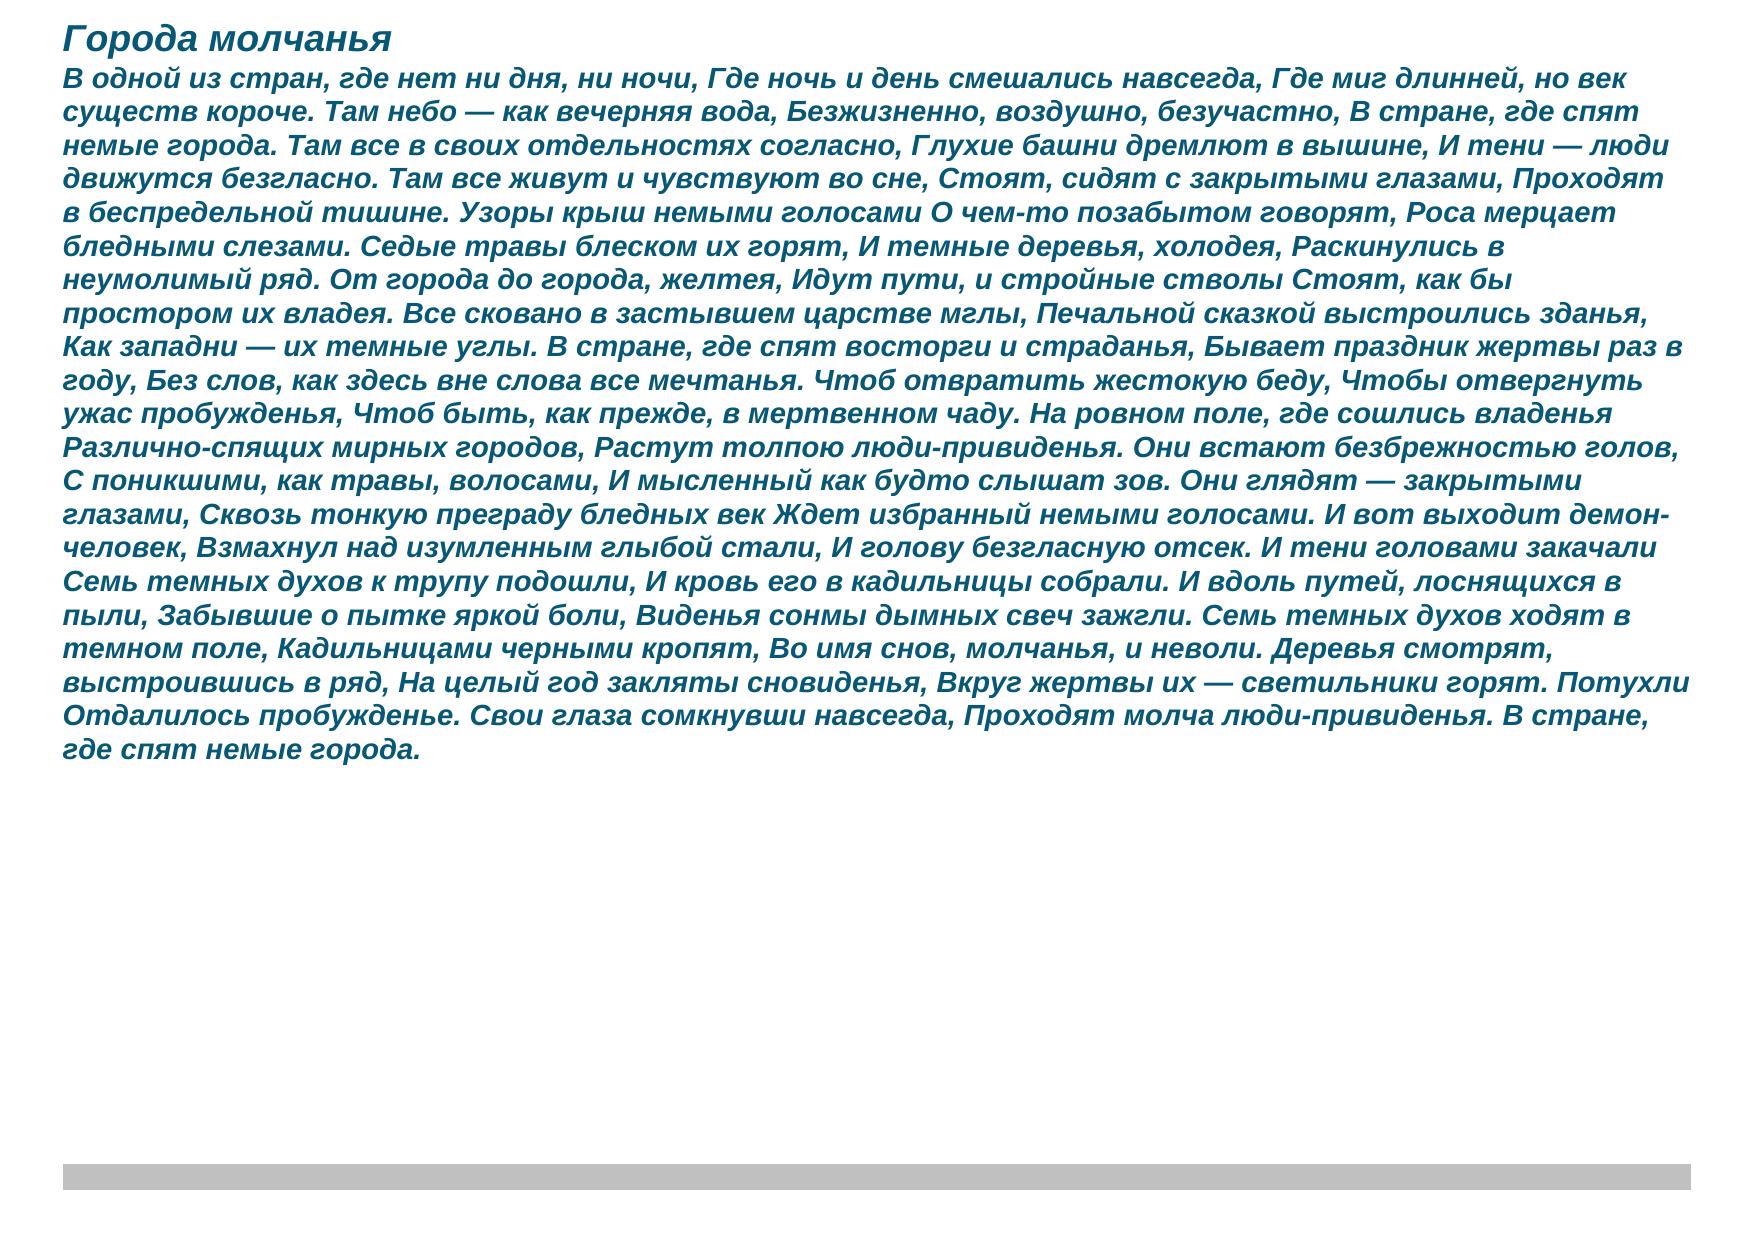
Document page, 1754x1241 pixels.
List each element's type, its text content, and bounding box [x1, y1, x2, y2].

text В одной из стран, где нет ни дня, ни ночи, [62, 61, 1691, 765]
subtitle Города молчанья [62, 17, 1691, 60]
